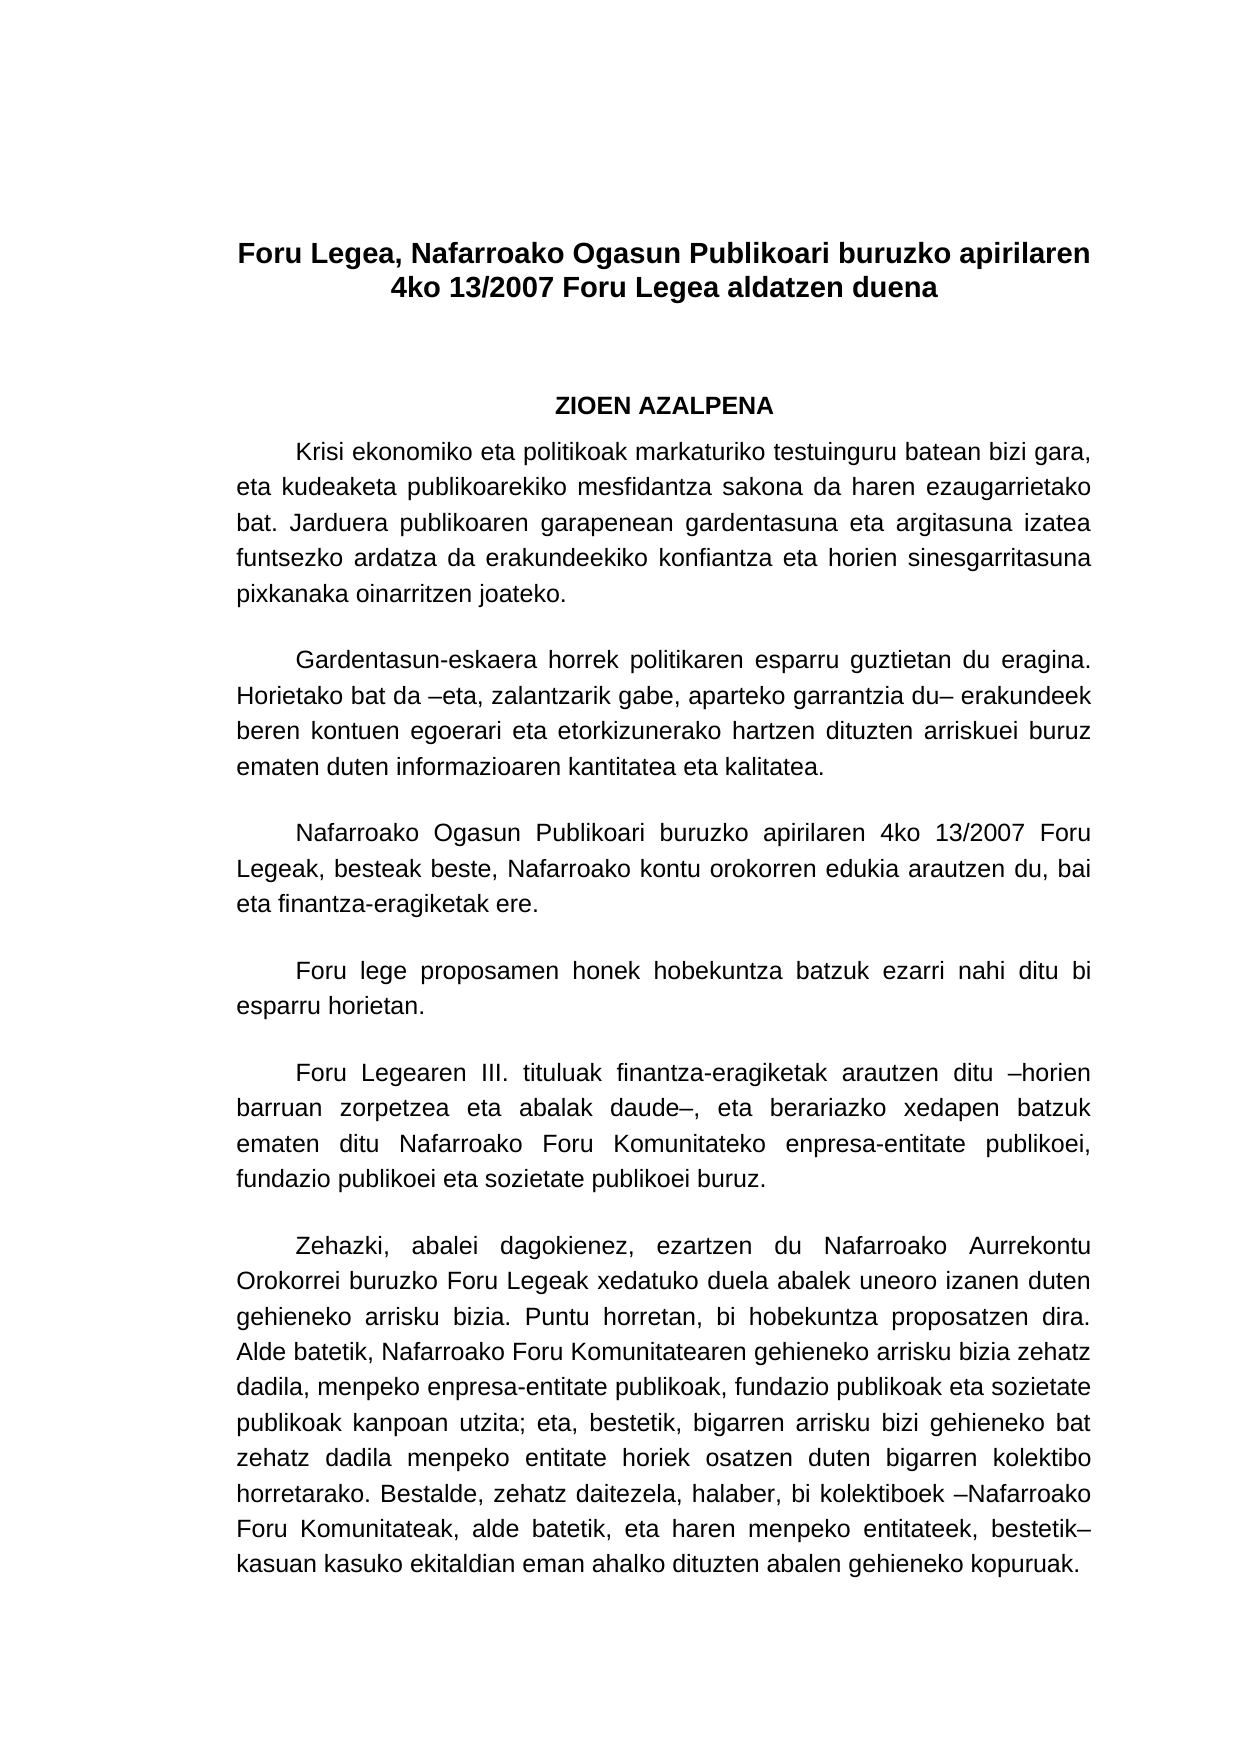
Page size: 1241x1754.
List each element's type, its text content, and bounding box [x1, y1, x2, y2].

text Foru lege proposamen honek hobekuntza batzuk ezarri nahi ditu bi esparru horietan. [236, 951, 1092, 1022]
text Foru Legea, Nafarroako Ogasun Publikoari buruzko apirilaren 4ko 13/2007 Foru Legea aldatzen duena [236, 236, 1092, 303]
text Krisi ekonomiko eta politikoak markaturiko testuinguru batean bizi gara, eta kudeaketa publikoarekiko mesfidantza sakona da haren ezaugarrietako bat. Jarduera publikoaren garapenean gardentasuna eta argitasuna izatea funtsezko ardatza da erakundeekiko konfiantza eta horien sinesgarritasuna pixkanaka oinarritzen joateko. [236, 432, 1092, 609]
text Nafarroako Ogasun Publikoari buruzko apirilaren 4ko 13/2007 Foru Legeak, besteak beste, Nafarroako kontu orokorren edukia arautzen du, bai eta finantza-eragiketak ere. [236, 813, 1092, 919]
text Zehazki, abalei dagokienez, ezartzen du Nafarroako Aurrekontu Orokorrei buruzko Foru Legeak xedatuko duela abalek uneoro izanen duten gehieneko arrisku bizia. Puntu horretan, bi hobekuntza proposatzen dira. Alde batetik, Nafarroako Foru Komunitatearen gehieneko arrisku bizia zehatz dadila, menpeko enpresa-entitate publikoak, fundazio publikoak eta sozietate publikoak kanpoan utzita; eta, bestetik, bigarren arrisku bizi gehieneko bat zehatz dadila menpeko entitate horiek osatzen duten bigarren kolektibo horretarako. Bestalde, zehatz daitezela, halaber, bi kolektiboek –Nafarroako Foru Komunitateak, alde batetik, eta haren menpeko entitateek, bestetik– kasuan kasuko ekitaldian eman ahalko dituzten abalen gehieneko kopuruak. [236, 1226, 1092, 1580]
text Gardentasun-eskaera horrek politikaren esparru guztietan du eragina. Horietako bat da –eta, zalantzarik gabe, aparteko garrantzia du– erakundeek beren kontuen egoerari eta etorkizunerako hartzen dituzten arriskuei buruz ematen duten informazioaren kantitatea eta kalitatea. [236, 640, 1092, 782]
text Foru Legearen III. tituluak finantza-eragiketak arautzen ditu –horien barruan zorpetzea eta abalak daude–, eta berariazko xedapen batzuk ematen ditu Nafarroako Foru Komunitateko enpresa-entitate publikoei, fundazio publikoei eta sozietate publikoei buruz. [236, 1053, 1092, 1194]
text ZIOEN AZALPENA [236, 391, 1092, 419]
